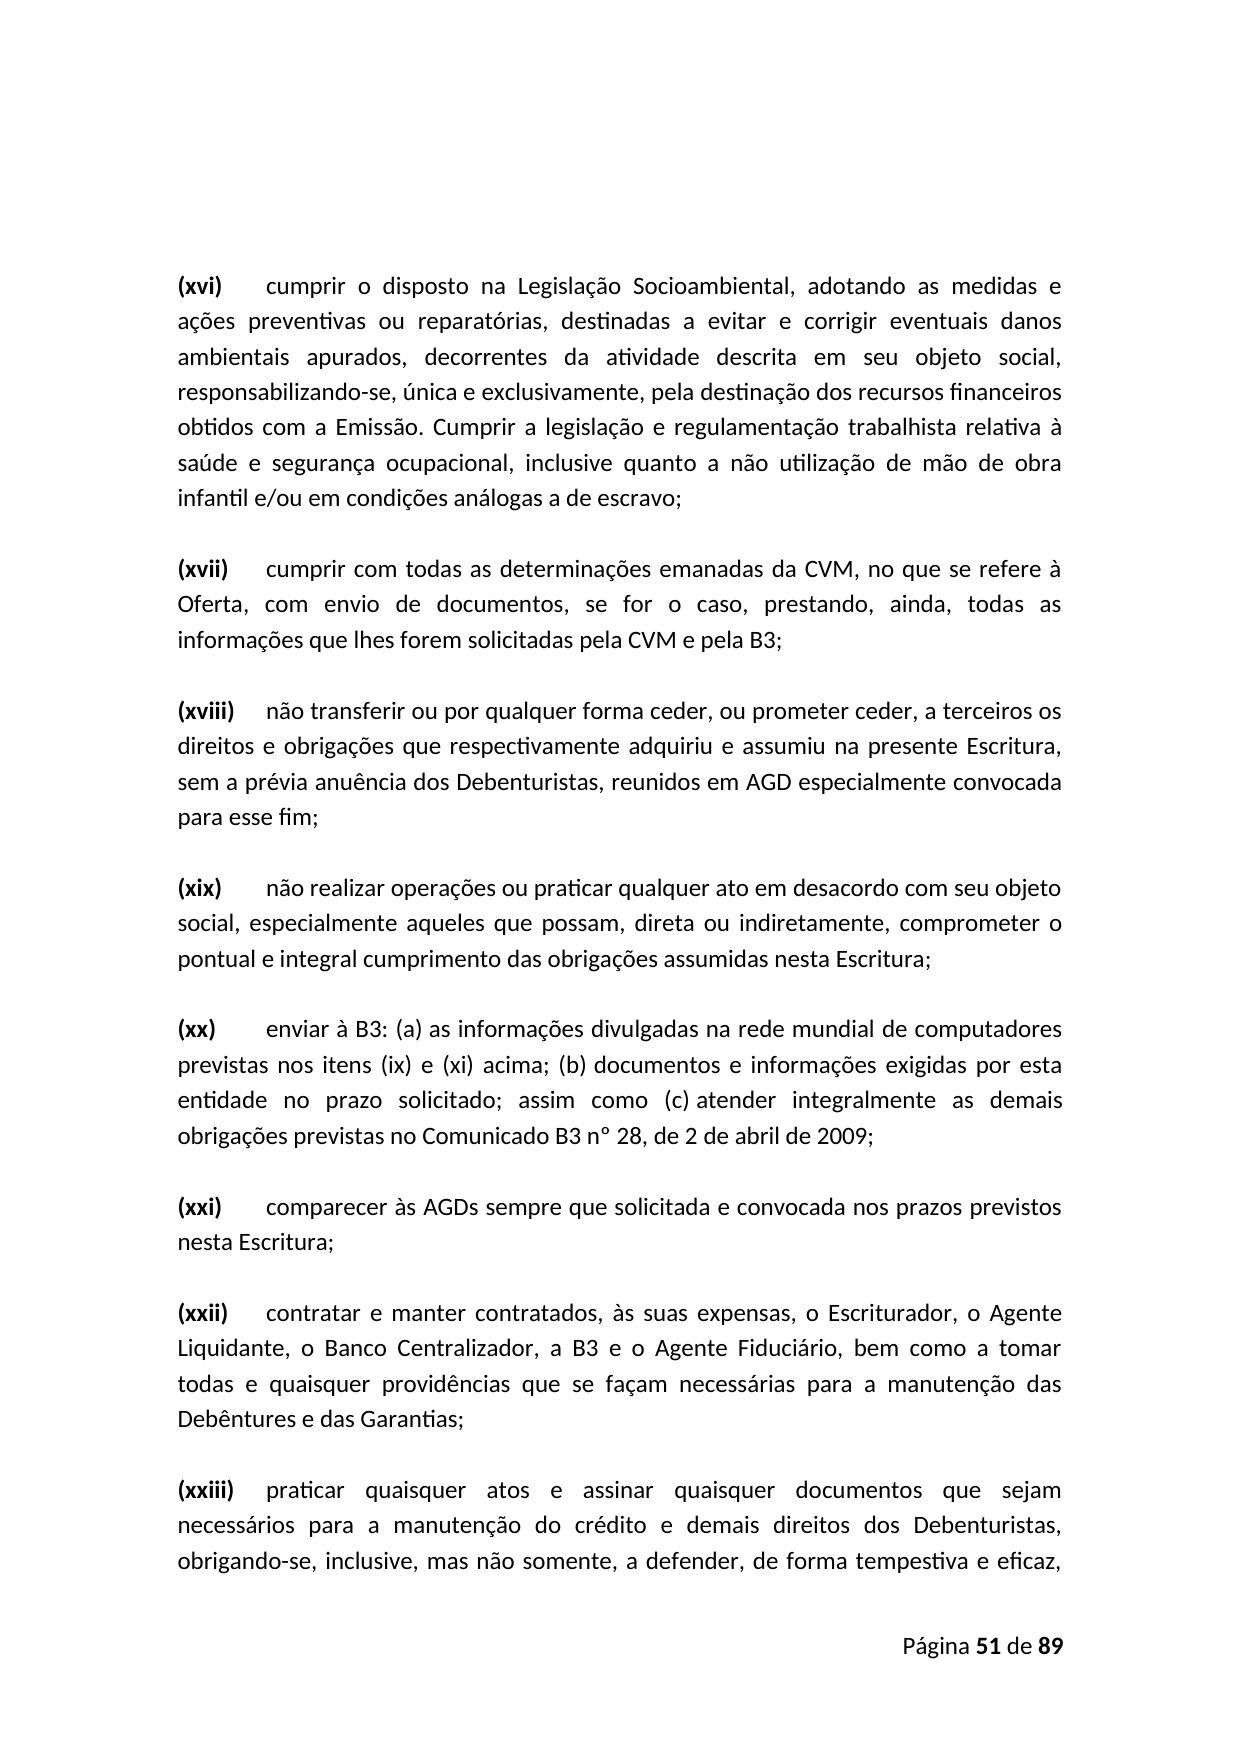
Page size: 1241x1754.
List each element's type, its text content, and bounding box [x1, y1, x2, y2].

list comparecer às AGDs sempre que solicitada e convocada nos prazos previstos nesta Escritura; [177, 1187, 1063, 1257]
list não transferir ou por qualquer forma ceder, ou prometer ceder, a terceiros os direitos e obrigações que respectivamente adquiriu e assumiu na presente Escritura, sem a prévia anuência dos Debenturistas, reunidos em AGD especialmente convocada para esse fim; [177, 691, 1063, 832]
list enviar à B3: (a) as informações divulgadas na rede mundial de computadores previstas nos itens (ix) e (xi) acima; (b) documentos e informações exigidas por esta entidade no prazo solicitado; assim como (c) atender integralmente as demais obrigações previstas no Comunicado B3 nº 28, de 2 de abril de 2009; [177, 1009, 1063, 1151]
list contratar e manter contratados, às suas expensas, o Escriturador, o Agente Liquidante, o Banco Centralizador, a B3 e o Agente Fiduciário, bem como a tomar todas e quaisquer providências que se façam necessárias para a manutenção das Debêntures e das Garantias; [177, 1293, 1063, 1434]
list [177, 1470, 1063, 1576]
list cumprir com todas as determinações emanadas da CVM, no que se refere à Oferta, com envio de documentos, se for o caso, prestando, ainda, todas as informações que lhes forem solicitadas pela CVM e pela B3; [177, 549, 1063, 655]
list cumprir o disposto na Legislação Socioambiental, adotando as medidas e ações preventivas ou reparatórias, destinadas a evitar e corrigir eventuais danos ambientais apurados, decorrentes da atividade descrita em seu objeto social, responsabilizando-se, única e exclusivamente, pela destinação dos recursos financeiros obtidos com a Emissão. Cumprir a legislação e regulamentação trabalhista relativa à saúde e segurança ocupacional, inclusive quanto a não utilização de mão de obra infantil e/ou em condições análogas a de escravo; [177, 266, 1063, 514]
list não realizar operações ou praticar qualquer ato em desacordo com seu objeto social, especialmente aqueles que possam, direta ou indiretamente, comprometer o pontual e integral cumprimento das obrigações assumidas nesta Escritura; [177, 868, 1063, 974]
